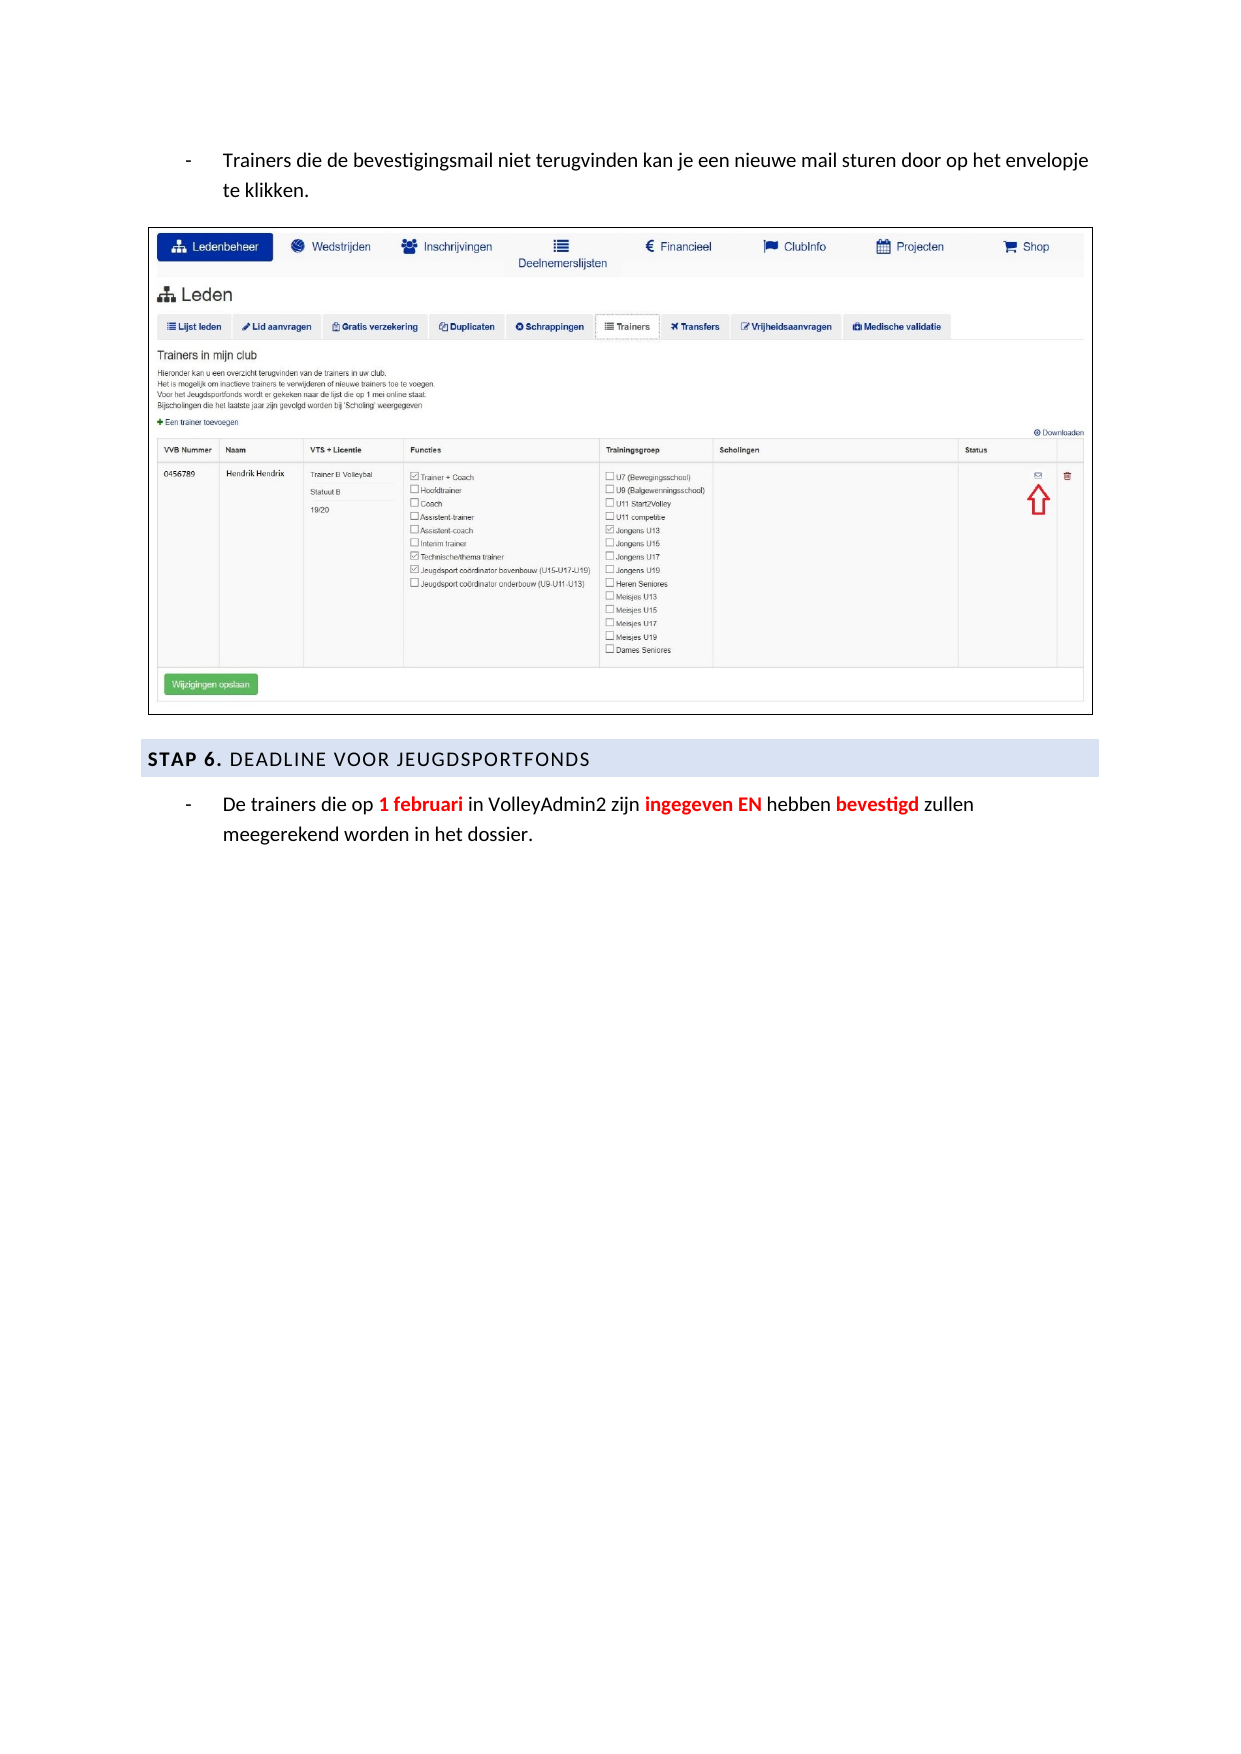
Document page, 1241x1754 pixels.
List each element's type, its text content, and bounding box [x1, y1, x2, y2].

list Trainers die de bevestigingsmail niet terugvinden kan je een nieuwe mail sturen door op het envelopje te klikken. [185, 148, 1093, 202]
subtitle STAP 6. Deadline voor jeugdsportfonds [148, 746, 1093, 771]
list De trainers die op 1 februari in VolleyAdmin2 zijn ingegeven EN hebben bevestigd zullen meegerekend worden in het dossier. [185, 792, 1093, 846]
picture [149, 228, 1092, 714]
